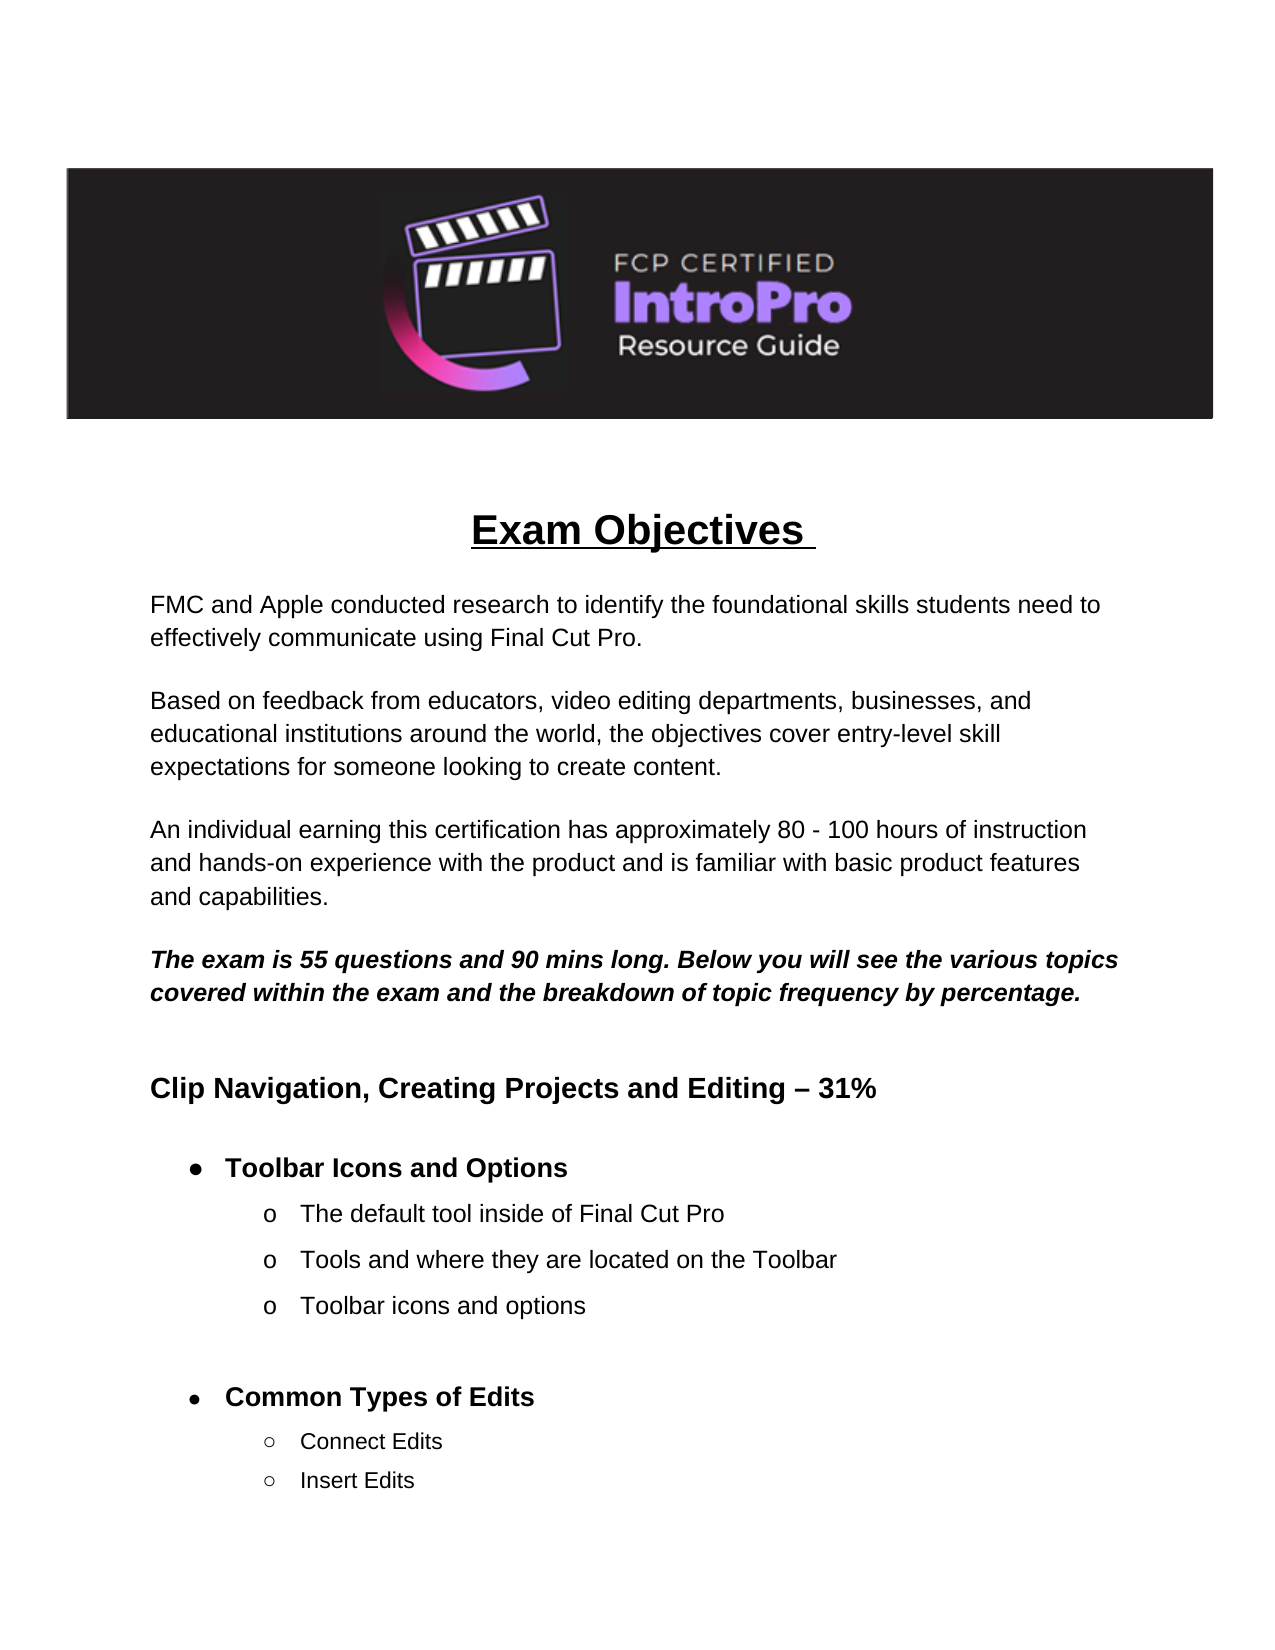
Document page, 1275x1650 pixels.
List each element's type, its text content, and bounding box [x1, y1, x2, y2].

list Tools and where they are located on the Toolbar [262, 1245, 1125, 1276]
list Connect Edits [262, 1428, 1125, 1454]
subtitle Exam Objectives [150, 506, 1125, 553]
list Common Types of Edits [187, 1381, 1125, 1412]
list The default tool inside of Final Cut Pro [262, 1198, 1125, 1229]
list Insert Edits [262, 1467, 1125, 1493]
picture [66, 168, 1214, 419]
text An individual earning this certification has approximately 80 - 100 hours of instruction and hands-on experience with the product and is familiar with basic product features and capabilities. [150, 815, 1125, 910]
text The exam is 55 questions and 90 mins long. Below you will see the various topics covered within the exam and the breakdown of topic frequency by percentage. [150, 945, 1125, 1006]
list Toolbar Icons and Options [187, 1152, 1125, 1183]
text FMC and Apple conducted research to identify the foundational skills students need to effectively communicate using Final Cut Pro. [150, 590, 1125, 652]
list Toolbar icons and options [262, 1291, 1125, 1322]
title Clip Navigation, Creating Projects and Editing – 31% [150, 1071, 1125, 1105]
text Based on feedback from educators, video editing departments, businesses, and educational institutions around the world, the objectives cover entry-level skill expectations for someone looking to create content. [150, 686, 1125, 781]
